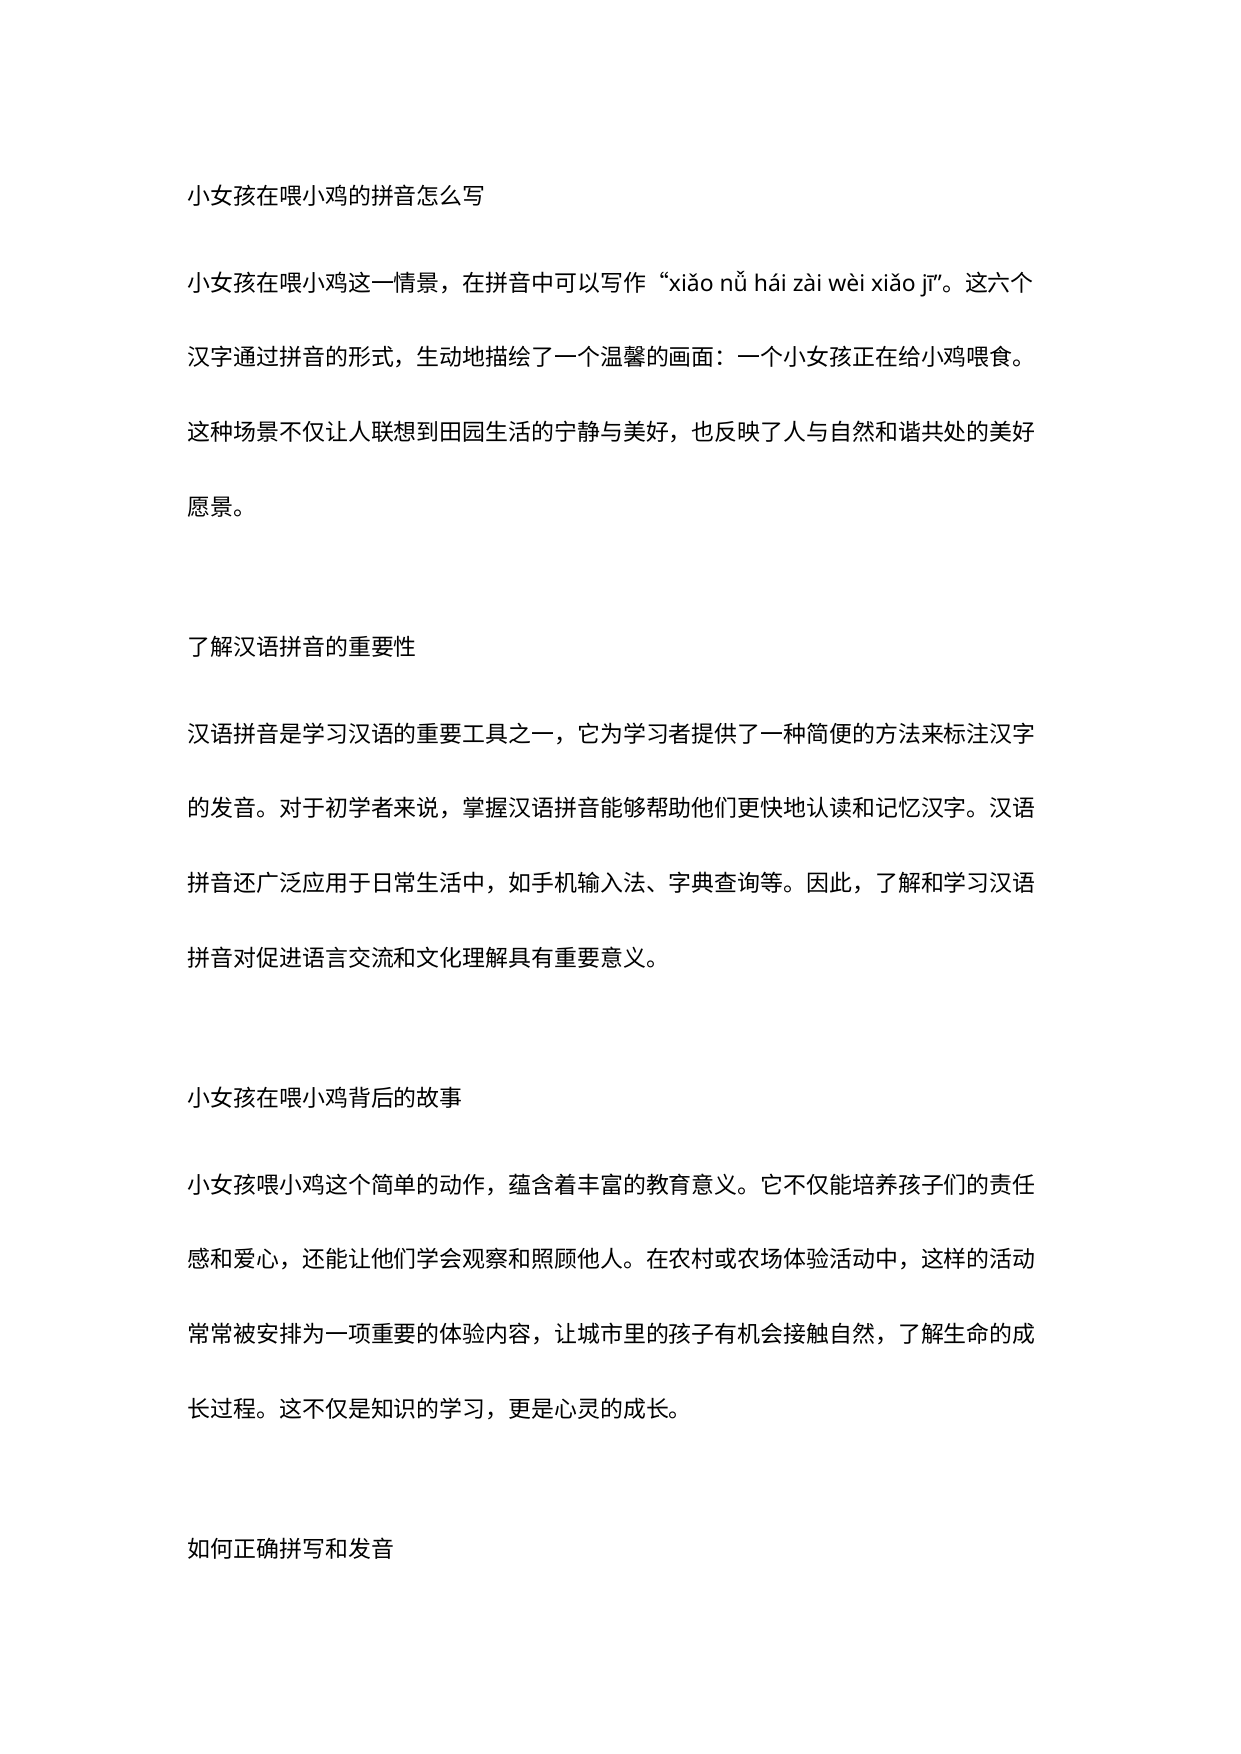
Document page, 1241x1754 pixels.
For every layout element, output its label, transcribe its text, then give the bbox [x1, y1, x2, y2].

text 小女孩在喂小鸡背后的故事 [187, 1064, 1053, 1129]
text 汉语拼音是学习汉语的重要工具之一，它为学习者提供了一种简便的方法来标注汉字的发音。对于初学者来说，掌握汉语拼音能够帮助他们更快地认读和记忆汉字。汉语拼音还广泛应用于日常生活中，如手机输入法、字典查询等。因此，了解和学习汉语拼音对促进语言交流和文化理解具有重要意义。 [187, 699, 1053, 989]
text 小女孩喂小鸡这个简单的动作，蕴含着丰富的教育意义。它不仅能培养孩子们的责任感和爱心，还能让他们学会观察和照顾他人。在农村或农场体验活动中，这样的活动常常被安排为一项重要的体验内容，让城市里的孩子有机会接触自然，了解生命的成长过程。这不仅是知识的学习，更是心灵的成长。 [187, 1151, 1053, 1440]
text 小女孩在喂小鸡的拼音怎么写 [187, 162, 1053, 227]
text 了解汉语拼音的重要性 [187, 613, 1053, 678]
text 如何正确拼写和发音 [187, 1515, 1053, 1580]
text 小女孩在喂小鸡这一情景，在拼音中可以写作“xiǎo nǚ hái zài wèi xiǎo jī”。这六个汉字通过拼音的形式，生动地描绘了一个温馨的画面：一个小女孩正在给小鸡喂食。这种场景不仅让人联想到田园生活的宁静与美好，也反映了人与自然和谐共处的美好愿景。 [187, 248, 1053, 538]
